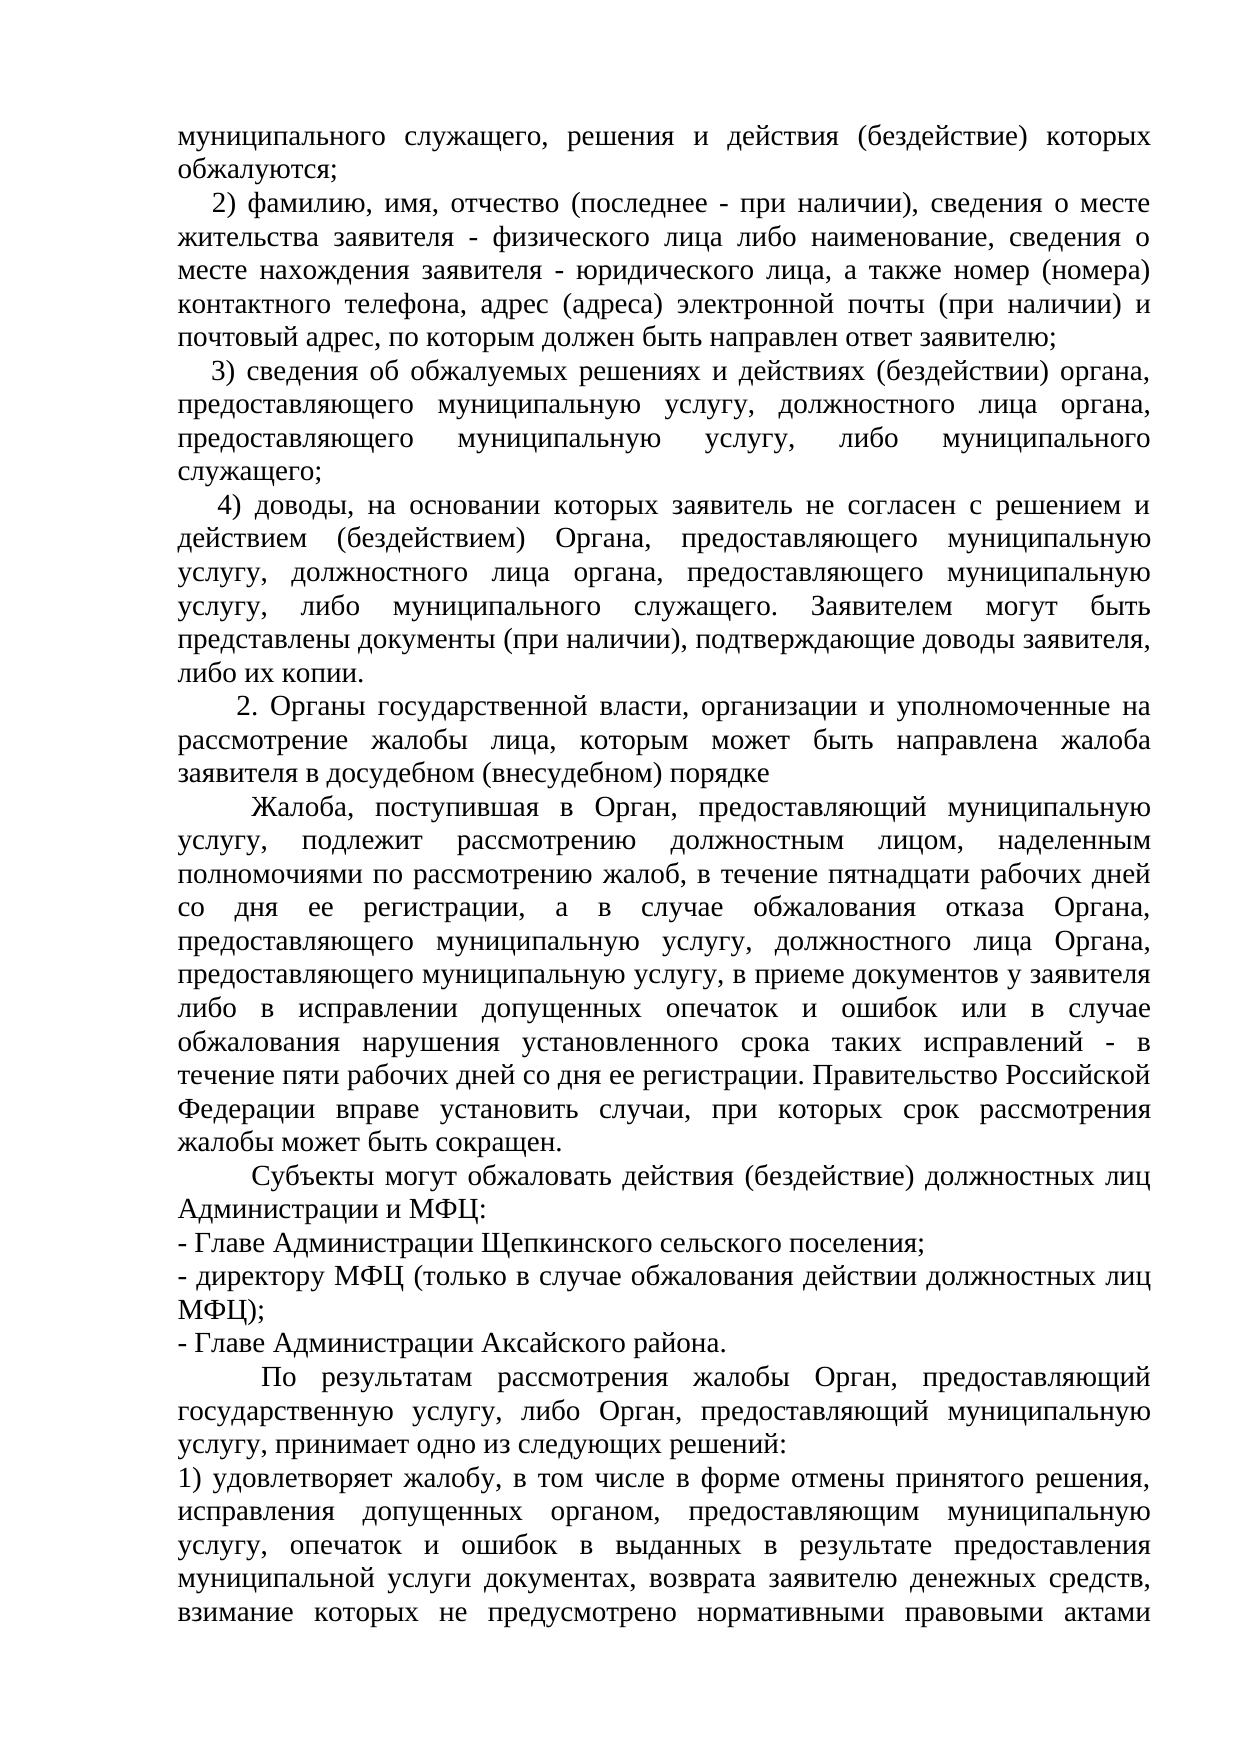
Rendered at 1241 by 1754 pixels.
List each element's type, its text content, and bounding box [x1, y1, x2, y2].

text 3) сведения об обжалуемых решениях и действиях (бездействии) органа, предоставляющего муниципальную услугу, должностного лица органа, предоставляющего муниципальную услугу, либо муниципального служащего; [177, 353, 1152, 487]
text - Главе Администрации Аксайского района. [177, 1326, 1152, 1359]
text Жалоба, поступившая в Орган, предоставляющий муниципальную услугу, подлежит рассмотрению должностным лицом, наделенным полномочиями по рассмотрению жалоб, в течение пятнадцати рабочих дней со дня ее регистрации, а в случае обжалования отказа Органа, предоставляющего муниципальную услугу, должностного лица Органа, предоставляющего муниципальную услугу, в приеме документов у заявителя либо в исправлении допущенных опечаток и ошибок или в случае обжалования нарушения установленного срока таких исправлений - в течение пяти рабочих дней со дня ее регистрации. Правительство Российской Федерации вправе установить случаи, при которых срок рассмотрения жалобы может быть сокращен. [177, 789, 1152, 1158]
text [177, 118, 1152, 185]
text 2) фамилию, имя, отчество (последнее - при наличии), сведения о месте жительства заявителя - физического лица либо наименование, сведения о месте нахождения заявителя - юридического лица, а также номер (номера) контактного телефона, адрес (адреса) электронной почты (при наличии) и почтовый адрес, по которым должен быть направлен ответ заявителю; [177, 185, 1152, 353]
text - Главе Администрации Щепкинского сельского поселения; [177, 1225, 1152, 1258]
text 4) доводы, на основании которых заявитель не согласен с решением и действием (бездействием) Органа, предоставляющего муниципальную услугу, должностного лица органа, предоставляющего муниципальную услугу, либо муниципального служащего. Заявителем могут быть представлены документы (при наличии), подтверждающие доводы заявителя, либо их копии. [177, 487, 1152, 688]
text Субъекты могут обжаловать действия (бездействие) должностных лиц Администрации и МФЦ: [177, 1158, 1152, 1225]
text - директору МФЦ (только в случае обжалования действии должностных лиц МФЦ); [177, 1258, 1152, 1326]
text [177, 1460, 1152, 1627]
text По результатам рассмотрения жалобы Орган, предоставляющий государственную услугу, либо Орган, предоставляющий муниципальную услугу, принимает одно из следующих решений: [177, 1359, 1152, 1460]
text 2. Органы государственной власти, организации и уполномоченные на рассмотрение жалобы лица, которым может быть направлена жалоба заявителя в досудебном (внесудебном) порядке [177, 688, 1152, 789]
